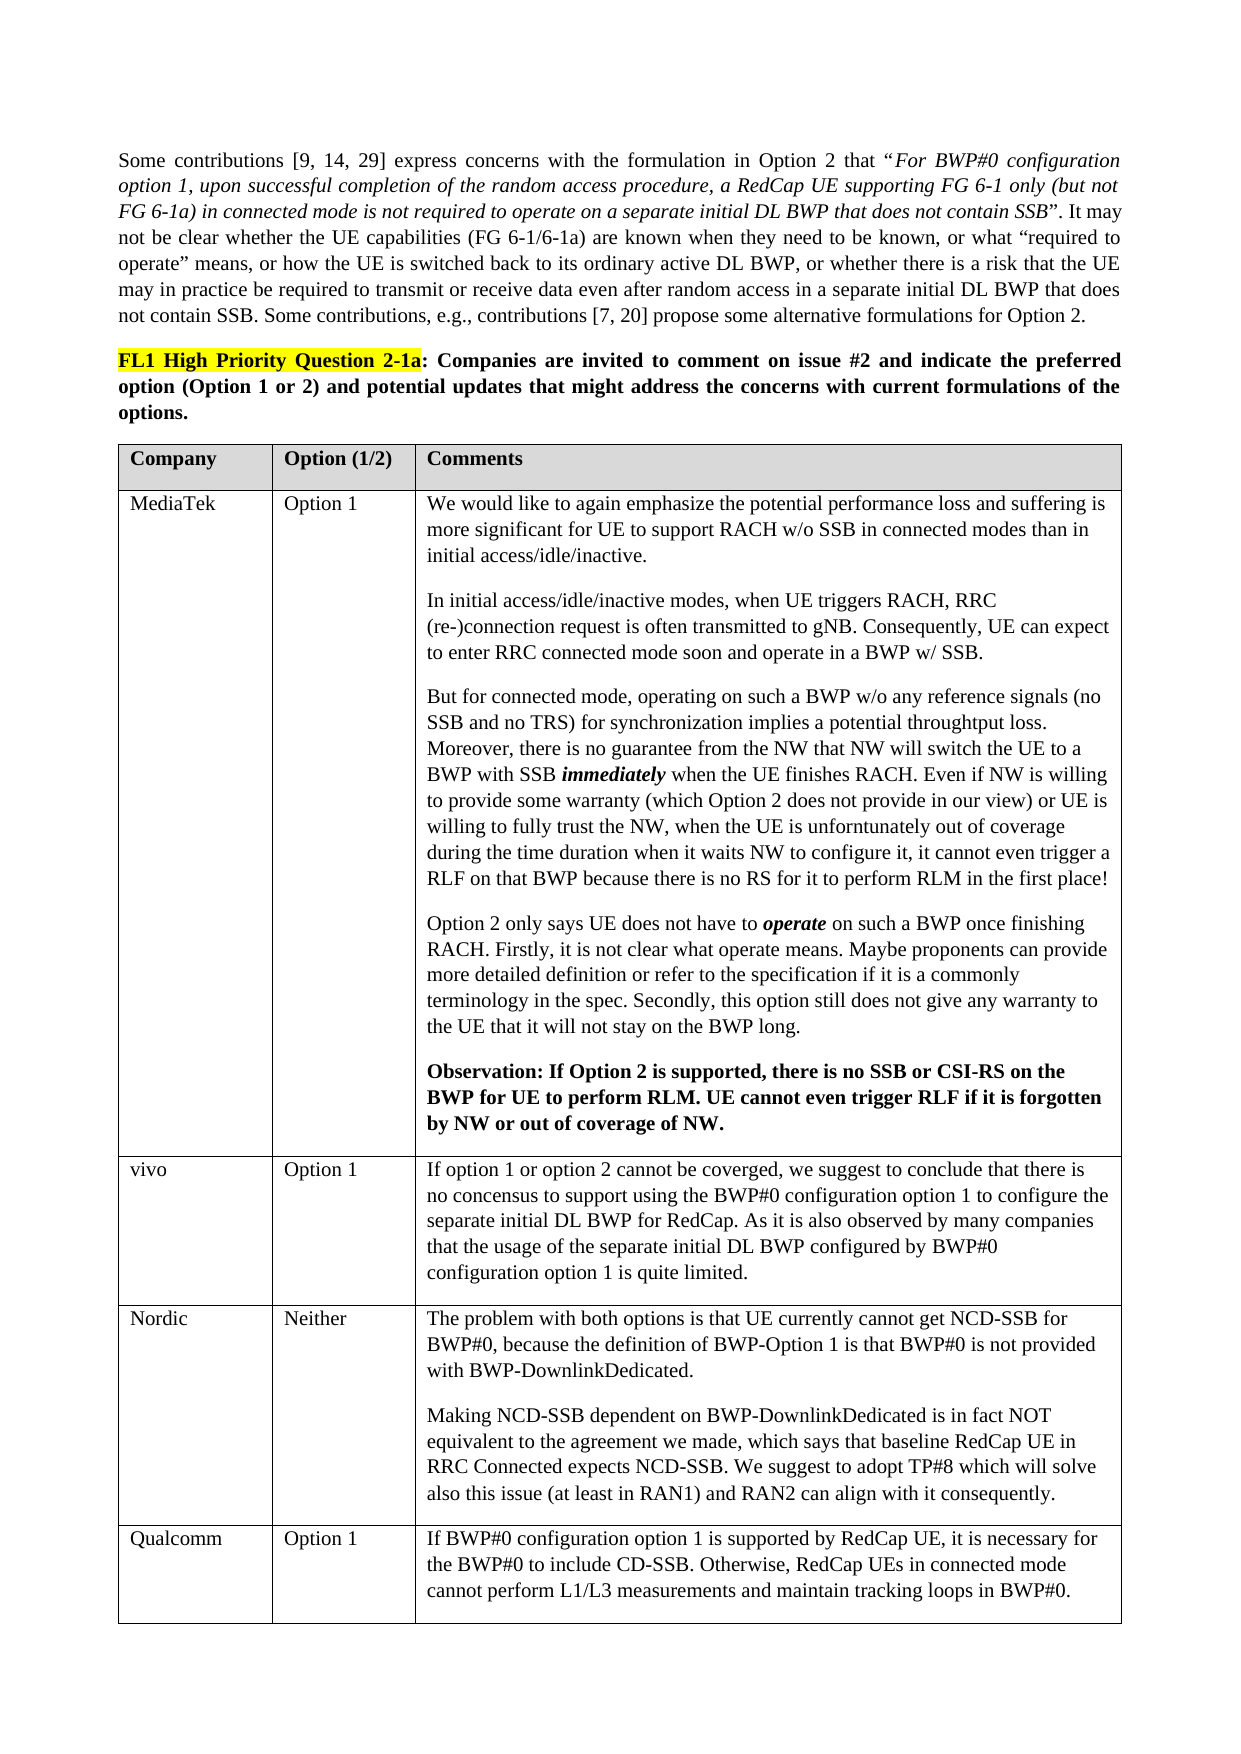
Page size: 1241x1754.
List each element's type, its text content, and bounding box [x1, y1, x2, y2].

table_cell Option 1 [273, 1526, 415, 1623]
table_cell We would like to again emphasize the potential performance loss and suffering is more significant for UE to support RACH w/o SSB in connected modes than in initial access/idle/inactive. In initial access/idle/inactive modes, when UE triggers RACH, RRC (re-)connection request is often transmitted to gNB. Consequently, UE can expect to enter RRC connected mode soon and operate in a BWP w/ SSB. But for connected mode, operating on such a BWP w/o any reference signals (no SSB and no TRS) for synchronization implies a potential throughtput loss. Moreover, there is no guarantee from the NW that NW will switch the UE to a BWP with SSB immediately when the UE finishes RACH. Even if NW is willing to provide some warranty (which Option 2 does not provide in our view) or UE is willing to fully trust the NW, when the UE is unforntunately out of coverage during the time duration when it waits NW to configure it, it cannot even trigger a RLF on that BWP because there is no RS for it to perform RLM in the first place! Option 2 only says UE does not have to operate on such a BWP once finishing RACH. Firstly, it is not clear what operate means. Maybe proponents can provide more detailed definition or refer to the specification if it is a commonly terminology in the spec. Secondly, this option still does not give any warranty to the UE that it will not stay on the BWP long. Observation: If Option 2 is supported, there is no SSB or CSI-RS on the BWP for UE to perform RLM. UE cannot even trigger RLF if it is forgotten by NW or out of coverage of NW. [416, 491, 1121, 1156]
table_cell If BWP#0 configuration option 1 is supported by RedCap UE, it is necessary for the BWP#0 to include CD-SSB. Otherwise, RedCap UEs in connected mode cannot perform L1/L3 measurements and maintain tracking loops in BWP#0. [416, 1526, 1121, 1623]
text FL1 High Priority Question 2-1a: Companies are invited to comment on issue #2 and indicate the preferred option (Option 1 or 2) and potential updates that might address the concerns with current formulations of the options. [118, 348, 1122, 424]
table_cell Qualcomm [119, 1526, 272, 1623]
table_cell Nordic [119, 1306, 272, 1525]
table_cell Option 1 [273, 1157, 415, 1305]
table_header Comments [416, 445, 1121, 490]
table_cell vivo [119, 1157, 272, 1305]
text Some contributions [9, 14, 29] express concerns with the formulation in Option 2 that “For BWP#0 configuration option 1, upon successful completion of the random access procedure, a RedCap UE supporting FG 6-1 only (but not FG 6-1a) in connected mode is not required to operate on a separate initial DL BWP that does not contain SSB”. It may not be clear whether the UE capabilities (FG 6-1/6-1a) are known when they need to be known, or what “required to operate” means, or how the UE is switched back to its ordinary active DL BWP, or whether there is a risk that the UE may in practice be required to transmit or receive data even after random access in a separate initial DL BWP that does not contain SSB. Some contributions, e.g., contributions [7, 20] propose some alternative formulations for Option 2. [118, 147, 1122, 327]
table_cell The problem with both options is that UE currently cannot get NCD-SSB for BWP#0, because the definition of BWP-Option 1 is that BWP#0 is not provided with BWP-DownlinkDedicated. Making NCD-SSB dependent on BWP-DownlinkDedicated is in fact NOT equivalent to the agreement we made, which says that baseline RedCap UE in RRC Connected expects NCD-SSB. We suggest to adopt TP#8 which will solve also this issue (at least in RAN1) and RAN2 can align with it consequently. [416, 1306, 1121, 1525]
table_header Option (1/2) [273, 445, 415, 490]
table_cell If option 1 or option 2 cannot be coverged, we suggest to conclude that there is no concensus to support using the BWP#0 configuration option 1 to configure the separate initial DL BWP for RedCap. As it is also observed by many companies that the usage of the separate initial DL BWP configured by BWP#0 configuration option 1 is quite limited. [416, 1157, 1121, 1305]
table_cell MediaTek [119, 491, 272, 1156]
table_cell Option 1 [273, 491, 415, 1156]
table_header Company [119, 445, 272, 490]
table_cell Neither [273, 1306, 415, 1525]
